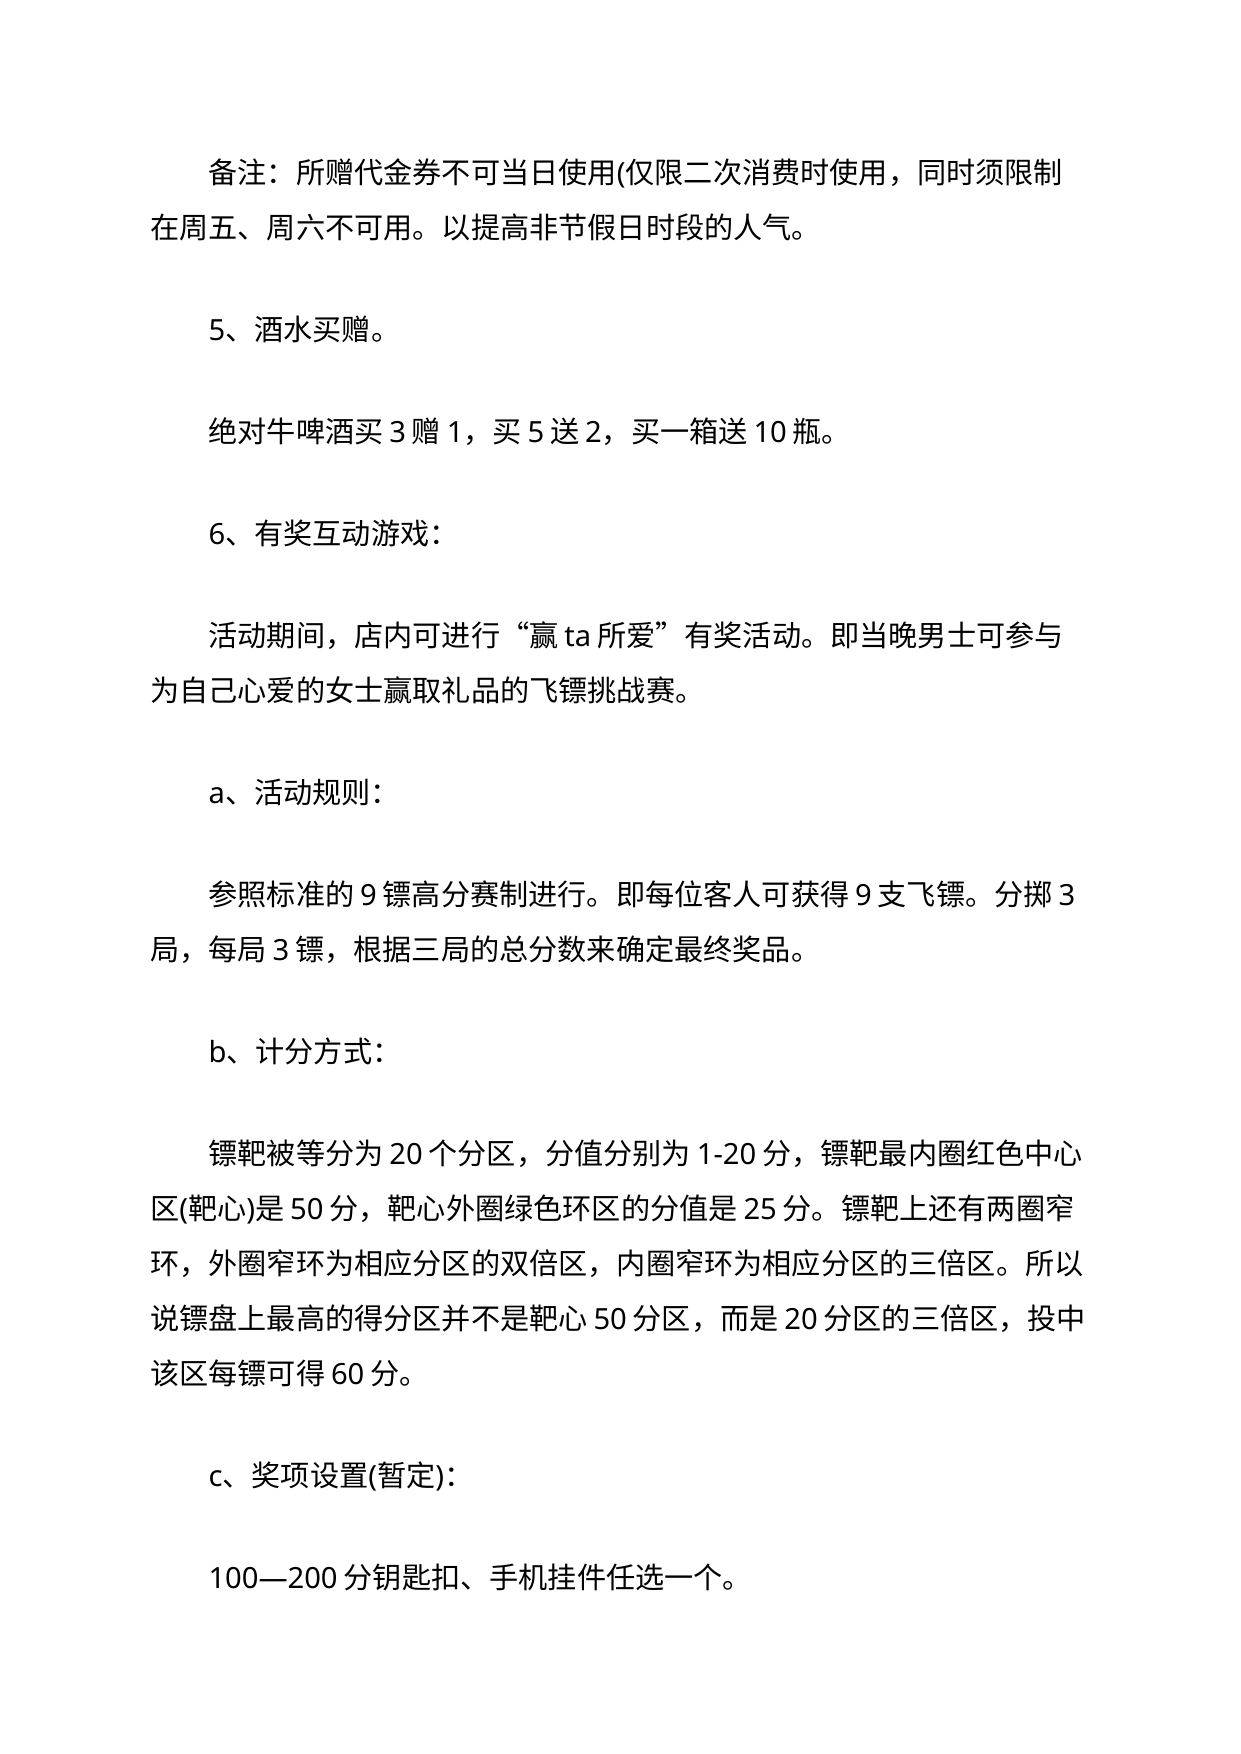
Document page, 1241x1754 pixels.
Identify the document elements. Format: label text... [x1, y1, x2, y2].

text 5、酒水买赠。 [150, 307, 1090, 349]
text 100—200分钥匙扣、手机挂件任选一个。 [150, 1554, 1090, 1597]
text 6、有奖互动游戏： [150, 511, 1090, 553]
text 镖靶被等分为20个分区，分值分别为1-20分，镖靶最内圈红色中心区(靶心)是50分，靶心外圈绿色环区的分值是25分。镖靶上还有两圈窄环，外圈窄环为相应分区的双倍区，内圈窄环为相应分区的三倍区。所以说镖盘上最高的得分区并不是靶心50分区，而是20分区的三倍区，投中该区每镖可得60分。 [150, 1130, 1090, 1393]
text a、活动规则： [150, 769, 1090, 812]
text 参照标准的9镖高分赛制进行。即每位客人可获得9支飞镖。分掷3局，每局3镖，根据三局的总分数来确定最终奖品。 [150, 871, 1090, 969]
text c、奖项设置(暂定)： [150, 1452, 1090, 1495]
text 活动期间，店内可进行“赢ta所爱”有奖活动。即当晚男士可参与为自己心爱的女士赢取礼品的飞镖挑战赛。 [150, 613, 1090, 710]
text 绝对牛啤酒买3赠1，买5送2，买一箱送10瓶。 [150, 409, 1090, 451]
text 备注：所赠代金券不可当日使用(仅限二次消费时使用，同时须限制在周五、周六不可用。以提高非节假日时段的人气。 [150, 150, 1090, 247]
text b、计分方式： [150, 1028, 1090, 1071]
